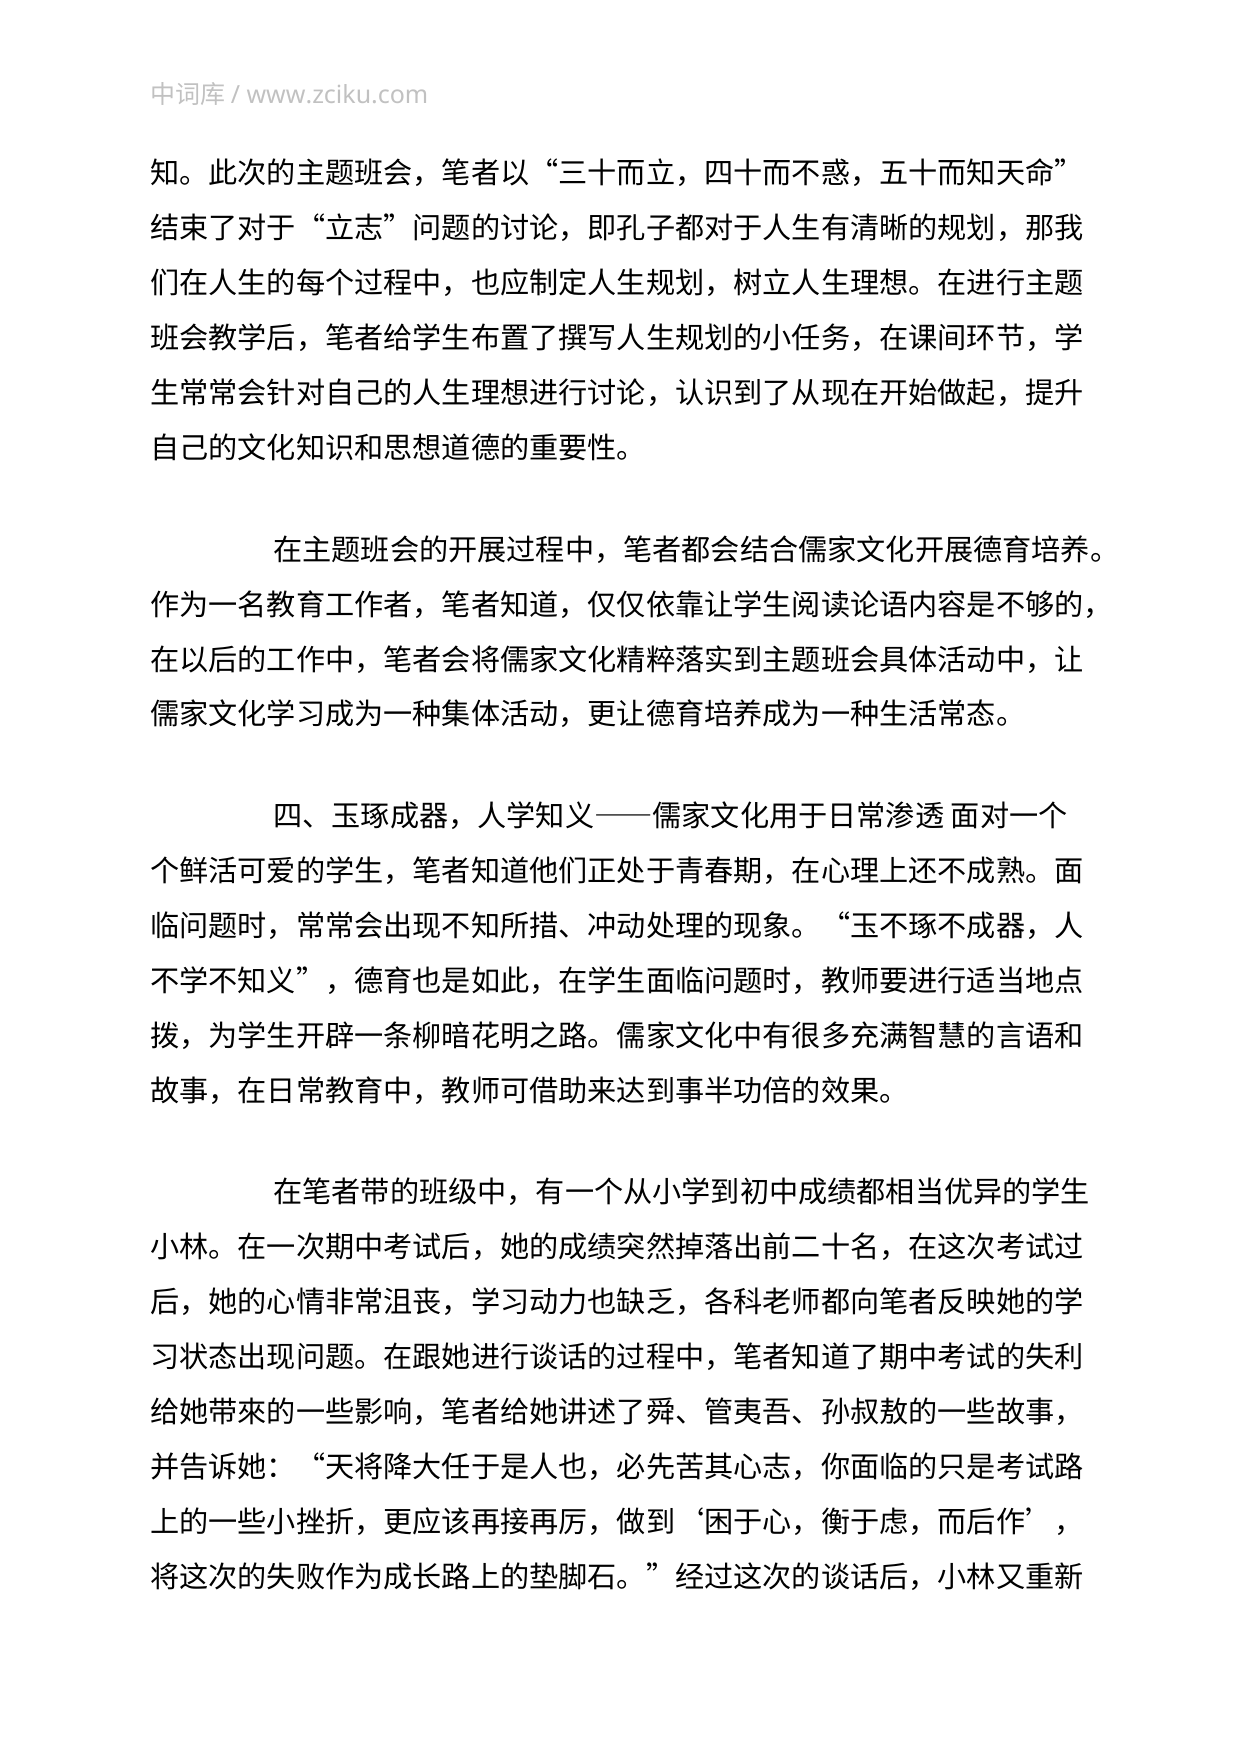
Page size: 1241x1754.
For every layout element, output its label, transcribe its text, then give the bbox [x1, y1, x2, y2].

text 四、玉琢成器，人学知义——儒家文化用于日常渗透 面对一个个鲜活可爱的学生，笔者知道他们正处于青春期，在心理上还不成熟。面临问题时，常常会出现不知所措、冲动处理的现象。“玉不琢不成器，人不学不知义”，德育也是如此，在学生面临问题时，教师要进行适当地点拨，为学生开辟一条柳暗花明之路。儒家文化中有很多充满智慧的言语和故事，在日常教育中，教师可借助来达到事半功倍的效果。 [150, 793, 1090, 1109]
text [150, 1169, 1090, 1596]
text 在主题班会的开展过程中，笔者都会结合儒家文化开展德育培养。作为一名教育工作者，笔者知道，仅仅依靠让学生阅读论语内容是不够的，在以后的工作中，笔者会将儒家文化精粹落实到主题班会具体活动中，让儒家文化学习成为一种集体活动，更让德育培养成为一种生活常态。 [150, 526, 1090, 733]
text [150, 150, 1090, 467]
